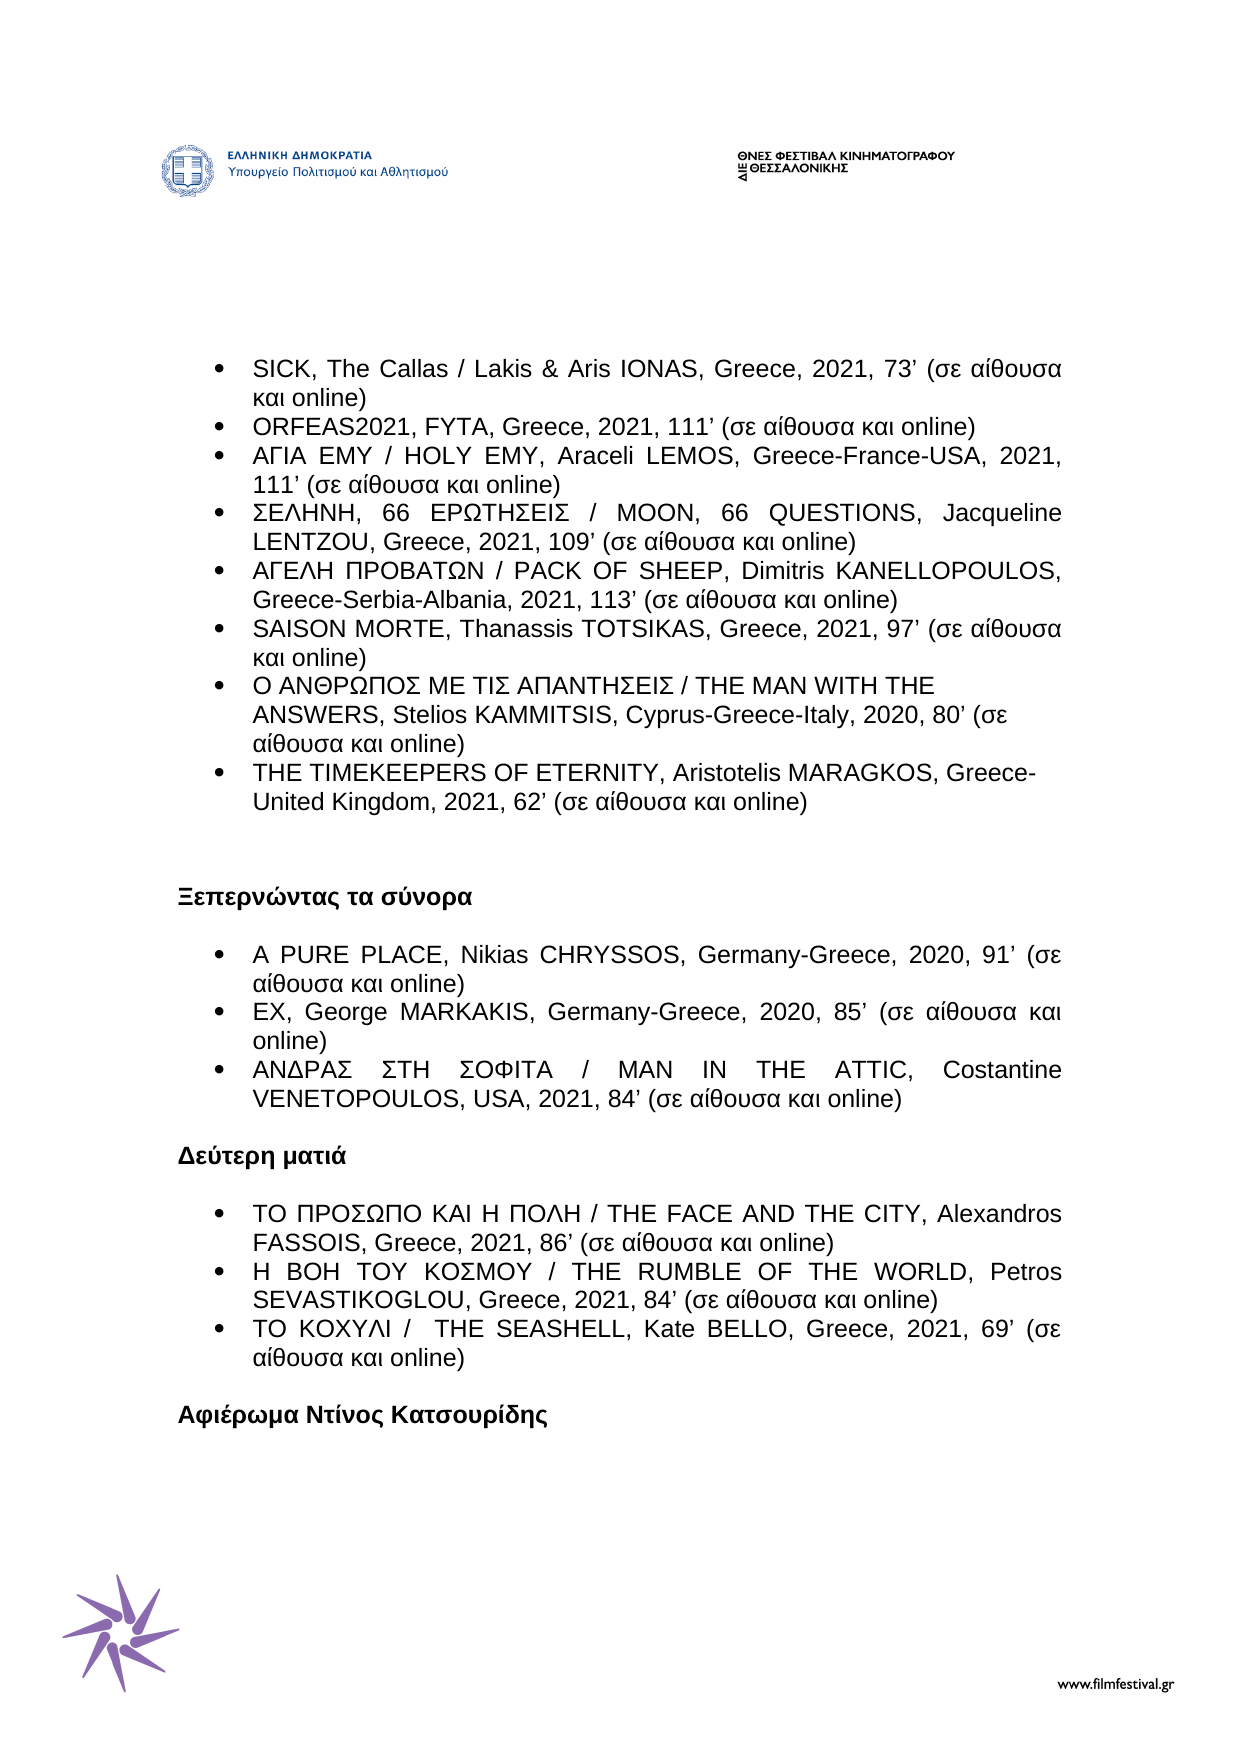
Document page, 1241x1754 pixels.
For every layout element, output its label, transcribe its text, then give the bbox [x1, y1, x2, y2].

list ORFEAS2021, FYTA, Greece, 2021, 111’ (σε αίθουσα και online) [215, 412, 1063, 441]
text Αφιέρωμα Ντίνος Κατσουρίδης [177, 1400, 1063, 1429]
list A PURE PLACE, Nikias CHRYSSOS, Germany-Greece, 2020, 91’ (σε αίθουσα και online) [215, 940, 1063, 997]
list SICK, The Callas / Lakis & Aris IONAS, Greece, 2021, 73’ (σε αίθουσα και online) [215, 354, 1063, 412]
list EX, George MARKAKIS, Germany-Greece, 2020, 85’ (σε αίθουσα και online) [215, 997, 1063, 1055]
list ΑΓΙΑ ΕΜΥ / HOLY EMY, Araceli LEMOS, Greece-France-USA, 2021, 111’ (σε αίθουσα και online) [215, 441, 1063, 498]
text Δεύτερη ματιά [177, 1141, 1063, 1170]
list SAISON MORTE, Thanassis TOTSIKAS, Greece, 2021, 97’ (σε αίθουσα και online) [215, 614, 1063, 671]
list ΑΝΔΡΑΣ ΣΤΗ ΣΟΦΙΤΑ / MAN IN THE ATTIC, Costantine VENETOPOULOS, USA, 2021, 84’ (σε αίθουσα και online) [215, 1055, 1063, 1113]
text Ξεπερνώντας τα σύνορα [177, 882, 1063, 911]
list ΣΕΛΗΝΗ, 66 ΕΡΩΤΗΣΕΙΣ / MOON, 66 QUESTIONS, Jacqueline LENTZOU, Greece, 2021, 109’ (σε αίθουσα και online) [215, 498, 1063, 556]
list THE TIMEKEEPERS OF ETERNITY, Aristotelis MARAGKOS, Greece-United Kingdom, 2021, 62’ (σε αίθουσα και online) [215, 758, 1063, 815]
list Η ΒΟΗ ΤΟΥ ΚΟΣΜΟΥ / THE RUMBLE OF THE WORLD, Petros SEVASTIKOGLOU, Greece, 2021, 84’ (σε αίθουσα και online) [215, 1256, 1063, 1314]
list ΑΓΕΛΗ ΠΡΟΒΑΤΩΝ / PACK OF SHEEP, Dimitris KANELLOPOULOS, Greece-Serbia-Albania, 2021, 113’ (σε αίθουσα και online) [215, 556, 1063, 614]
list ΤΟ ΚΟΧΥΛΙ / THE SEASHELL, Kate BELLO, Greece, 2021, 69’ (σε αίθουσα και online) [215, 1314, 1063, 1372]
list ΤΟ ΠΡΟΣΩΠΟ ΚΑΙ Η ΠΟΛΗ / THE FACE AND THE CITY, Alexandros FASSOIS, Greece, 2021, 86’ (σε αίθουσα και online) [215, 1199, 1063, 1256]
picture [118, 97, 1004, 241]
list O ΑΝΘΡΩΠΟΣ ΜΕ ΤΙΣ ΑΠΑΝΤΗΣΕΙΣ / THE MAN WITH THE ANSWERS, Stelios KAMMITSIS, Cyprus-Greece-Italy, 2020, 80’ (σε αίθουσα και online) [215, 671, 1063, 758]
picture [59, 1571, 1177, 1695]
